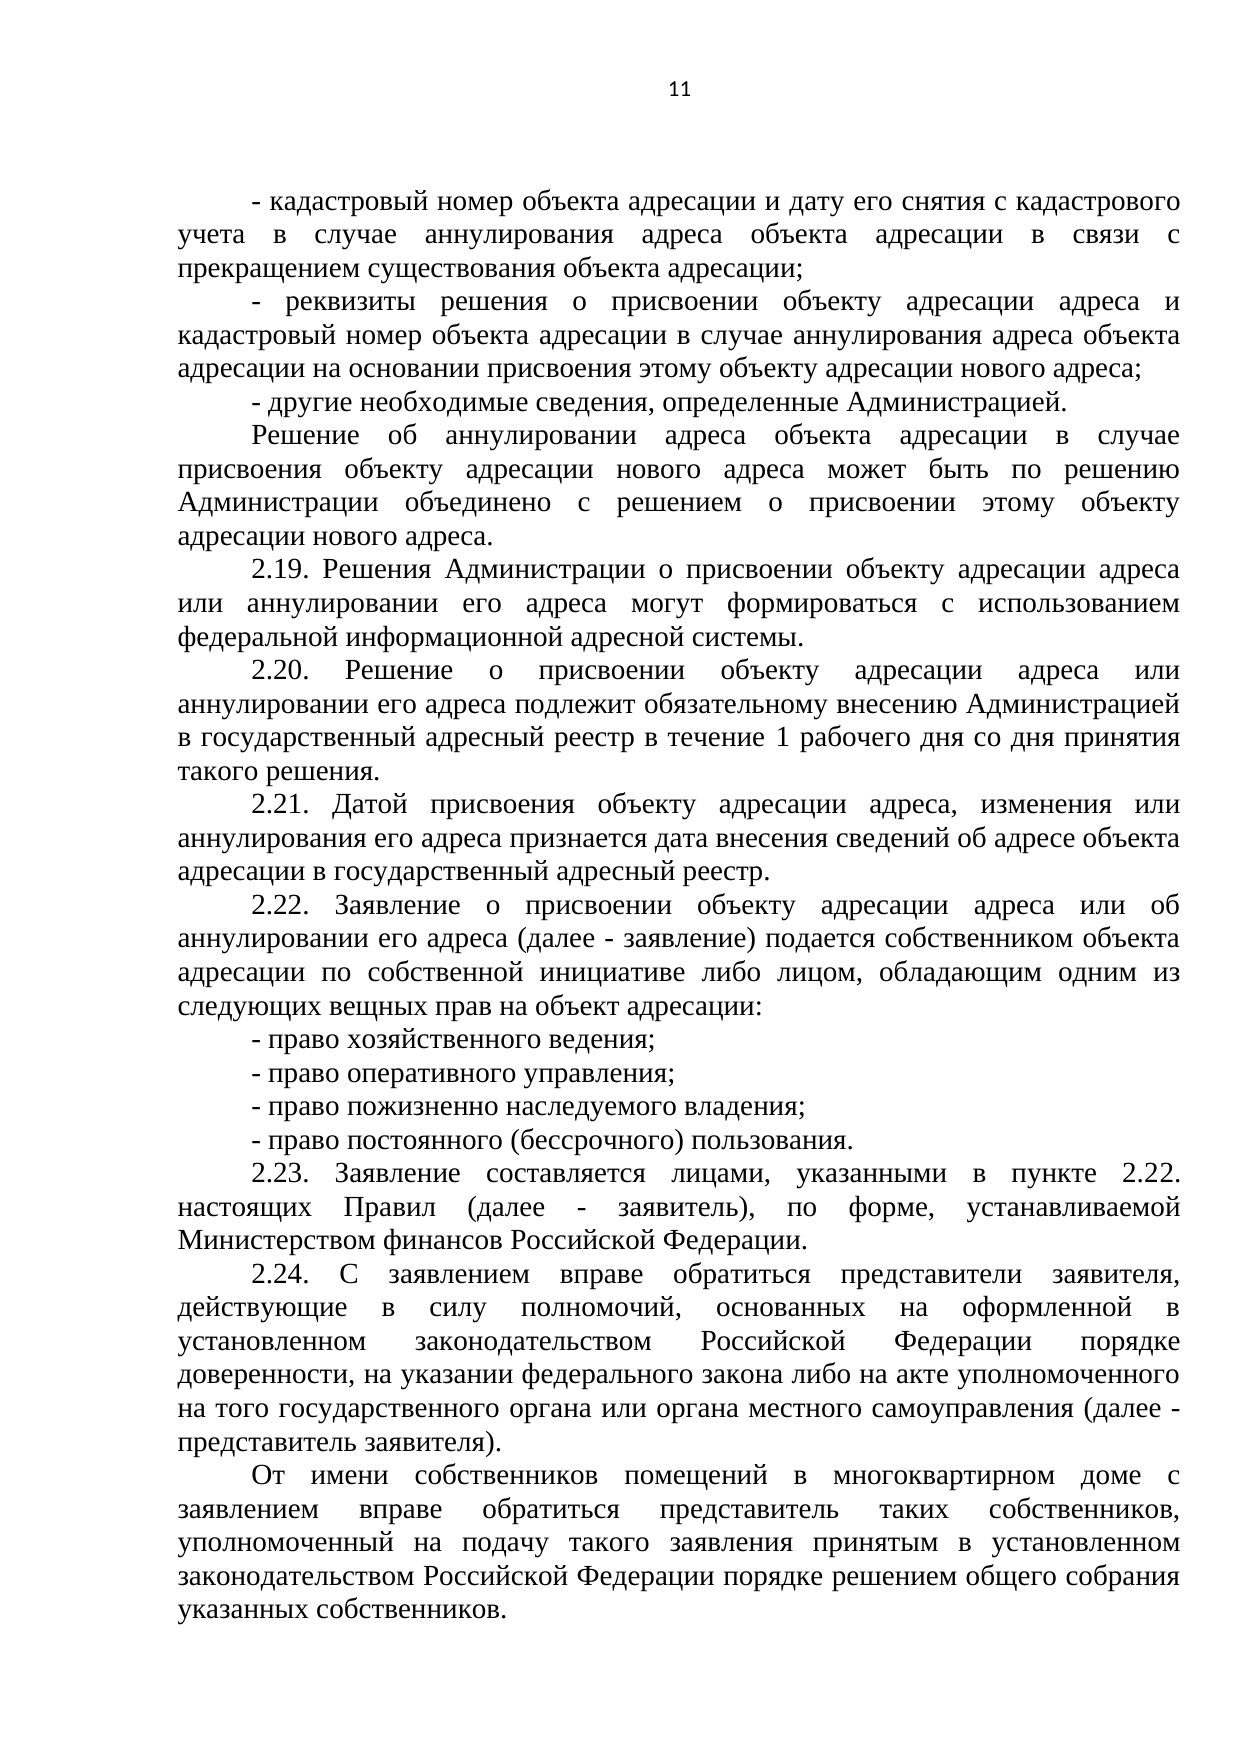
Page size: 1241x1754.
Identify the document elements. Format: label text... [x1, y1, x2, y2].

text - право хозяйственного ведения; [177, 1021, 1181, 1055]
text 2.19. Решения Администрации о присвоении объекту адресации адреса или аннулировании его адреса могут формироваться с использованием федеральной информационной адресной системы. [177, 552, 1181, 652]
text 2.20. Решение о присвоении объекту адресации адреса или аннулировании его адреса подлежит обязательному внесению Администрацией в государственный адресный реестр в течение 1 рабочего дня со дня принятия такого решения. [177, 652, 1181, 786]
text 2.23. Заявление составляется лицами, указанными в пункте 2.22. настоящих Правил (далее - заявитель), по форме, устанавливаемой Министерством финансов Российской Федерации. [177, 1155, 1181, 1256]
text 2.22. Заявление о присвоении объекту адресации адреса или об аннулировании его адреса (далее - заявление) подается собственником объекта адресации по собственной инициативе либо лицом, обладающим одним из следующих вещных прав на объект адресации: [177, 887, 1181, 1021]
text - право оперативного управления; [177, 1055, 1181, 1088]
text - право пожизненно наследуемого владения; [177, 1088, 1181, 1122]
text - кадастровый номер объекта адресации и дату его снятия с кадастрового учета в случае аннулирования адреса объекта адресации в связи с прекращением существования объекта адресации; [177, 183, 1181, 283]
text 2.21. Датой присвоения объекту адресации адреса, изменения или аннулирования его адреса признается дата внесения сведений об адресе объекта адресации в государственный адресный реестр. [177, 786, 1181, 887]
text - реквизиты решения о присвоении объекту адресации адреса и кадастровый номер объекта адресации в случае аннулирования адреса объекта адресации на основании присвоения этому объекту адресации нового адреса; [177, 283, 1181, 384]
text - другие необходимые сведения, определенные Администрацией. [177, 384, 1181, 417]
text От имени собственников помещений в многоквартирном доме с заявлением вправе обратиться представитель таких собственников, уполномоченный на подачу такого заявления принятым в установленном законодательством Российской Федерации порядке решением общего собрания указанных собственников. [177, 1457, 1181, 1625]
text Решение об аннулировании адреса объекта адресации в случае присвоения объекту адресации нового адреса может быть по решению Администрации объединено с решением о присвоении этому объекту адресации нового адреса. [177, 417, 1181, 552]
text 2.24. С заявлением вправе обратиться представители заявителя, действующие в силу полномочий, основанных на оформленной в установленном законодательством Российской Федерации порядке доверенности, на указании федерального закона либо на акте уполномоченного на того государственного органа или органа местного самоуправления (далее - представитель заявителя). [177, 1256, 1181, 1457]
text - право постоянного (бессрочного) пользования. [177, 1122, 1181, 1155]
